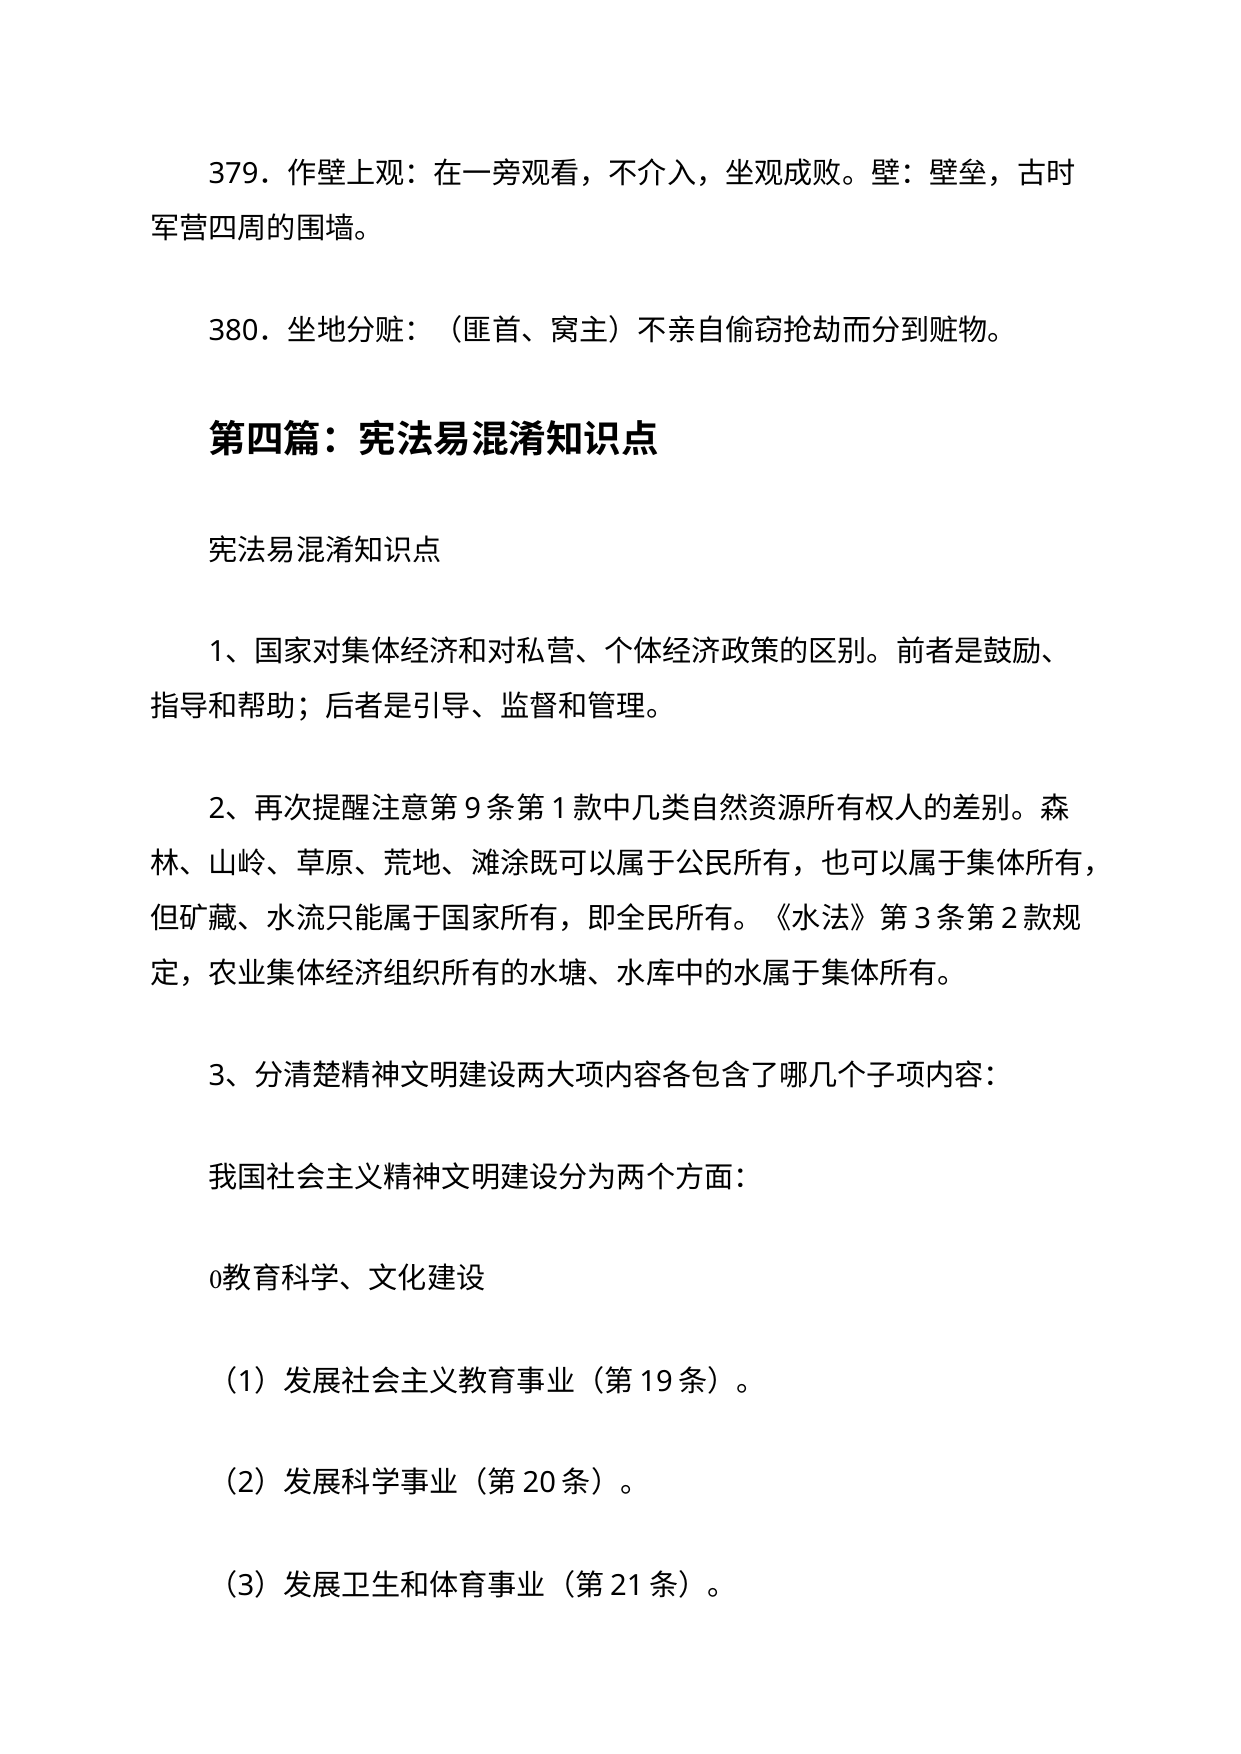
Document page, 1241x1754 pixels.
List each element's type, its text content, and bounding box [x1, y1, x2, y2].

text 379．作壁上观：在一旁观看，不介入，坐观成败。壁：壁垒，古时军营四周的围墙。 [150, 150, 1090, 247]
text （2）发展科学事业（第20条）。 [150, 1459, 1090, 1501]
text 2、再次提醒注意第9条第1款中几类自然资源所有权人的差别。森林、山岭、草原、荒地、滩涂既可以属于公民所有，也可以属于集体所有，但矿藏、水流只能属于国家所有，即全民所有。《水法》第3条第2款规定，农业集体经济组织所有的水塘、水库中的水属于集体所有。 [150, 785, 1090, 992]
text 1、国家对集体经济和对私营、个体经济政策的区别。前者是鼓励、指导和帮助；后者是引导、监督和管理。 [150, 628, 1090, 725]
text 第四篇：宪法易混淆知识点 [150, 409, 1090, 463]
text 3、分清楚精神文明建设两大项内容各包含了哪几个子项内容： [150, 1051, 1090, 1094]
text 宪法易混淆知识点 [150, 526, 1090, 568]
text （3）发展卫生和体育事业（第21条）。 [150, 1561, 1090, 1603]
text 教育科学、文化建设 [150, 1255, 1090, 1297]
text 我国社会主义精神文明建设分为两个方面： [150, 1153, 1090, 1196]
text 380．坐地分赃：（匪首、窝主）不亲自偷窃抢劫而分到赃物。 [150, 307, 1090, 349]
text （1）发展社会主义教育事业（第19条）。 [150, 1357, 1090, 1399]
